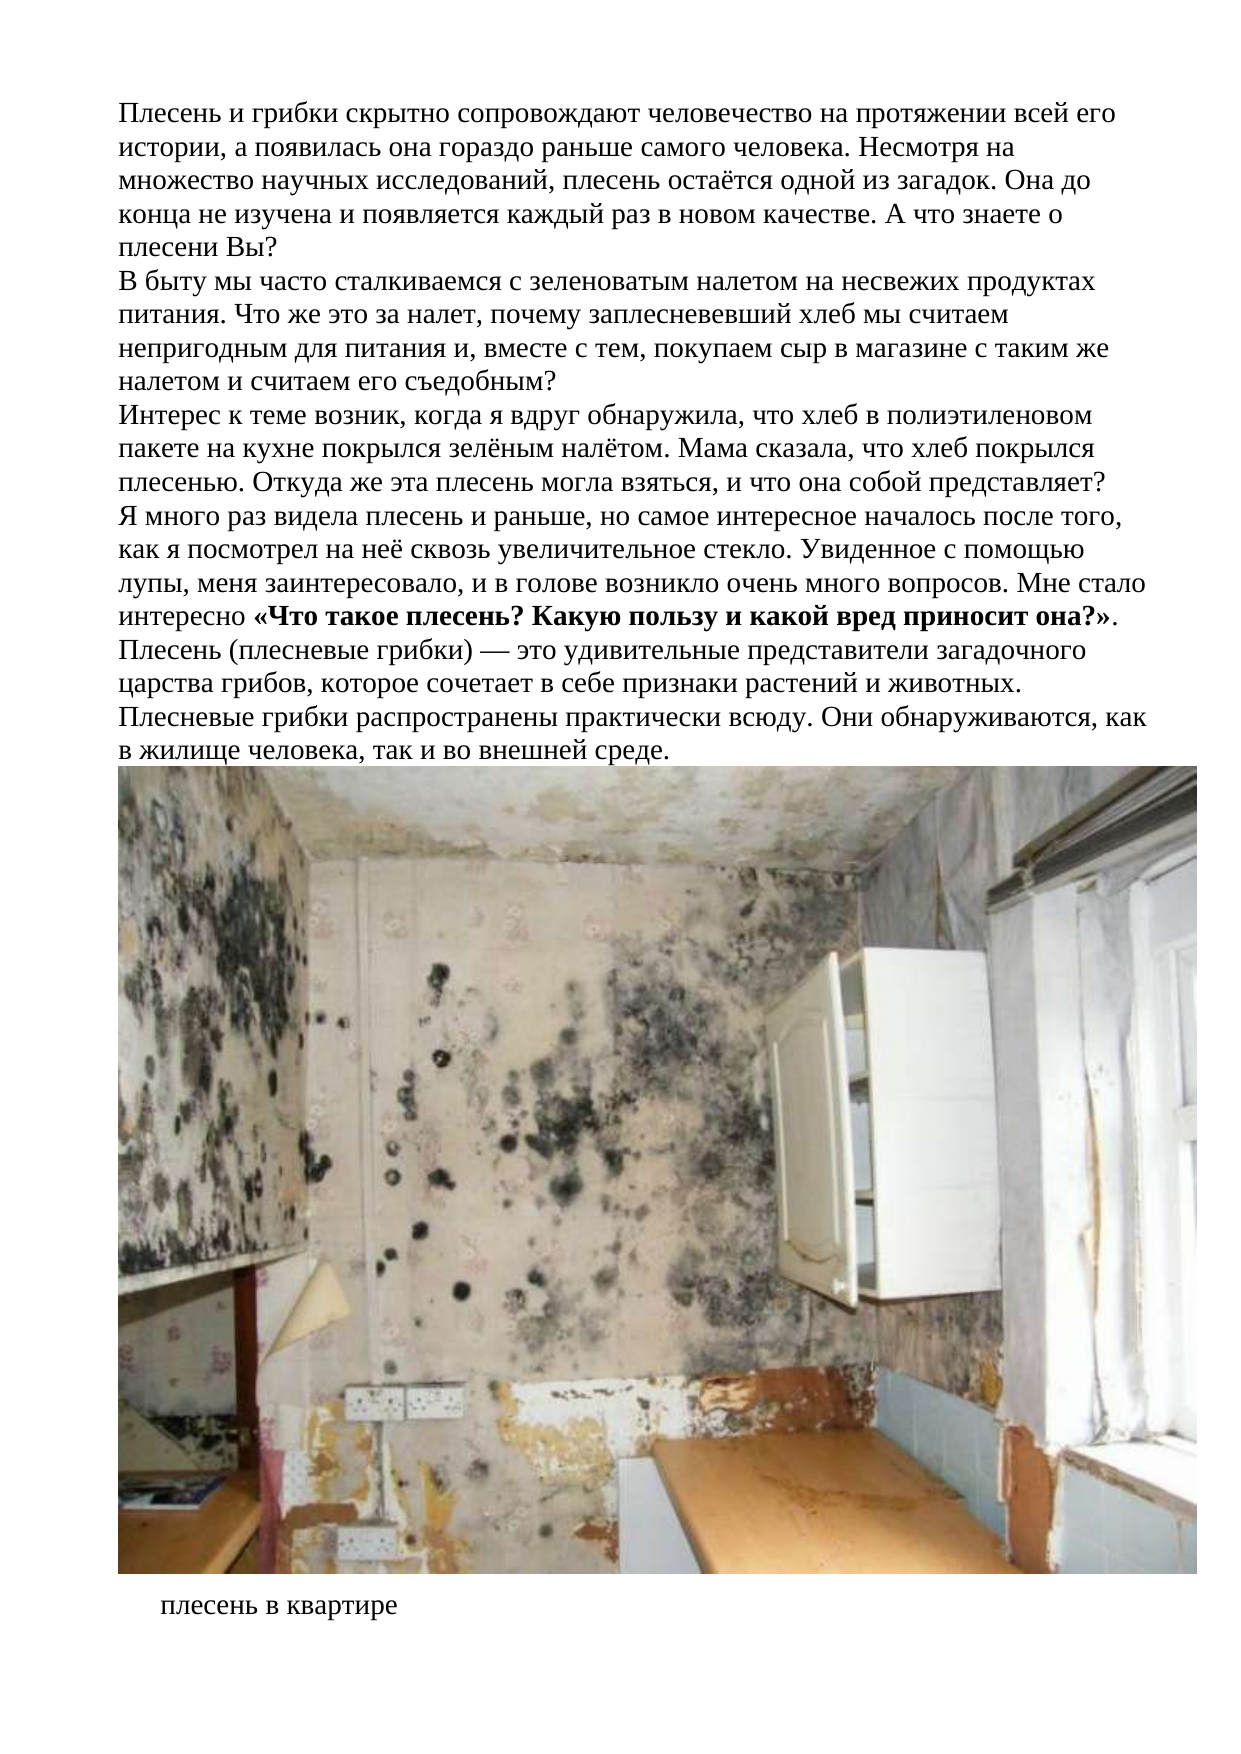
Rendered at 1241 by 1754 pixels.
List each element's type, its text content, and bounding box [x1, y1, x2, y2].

picture [118, 766, 1197, 1574]
text Плесень (плесневые грибки) — это удивительные представители загадочного царства грибов, которое сочетает в себе признаки растений и животных. [118, 632, 1152, 699]
text плесень в квартире [118, 1586, 1152, 1621]
text Плесневые грибки распространены практически всюду. Они обнаруживаются, как в жилище человека, так и во внешней среде. [118, 699, 1152, 766]
text Я много раз видела плесень и раньше, но самое интересное началось после того, как я посмотрел на неё сквозь увеличительное стекло. Увиденное с помощью лупы, меня заинтересовало, и в голове возникло очень много вопросов. Мне стало интересно «Что такое плесень? Какую пользу и какой вред приносит она?». [118, 498, 1152, 632]
text В быту мы часто сталкиваемся с зеленоватым налетом на несвежих продуктах питания. Что же это за налет, почему заплесневевший хлеб мы считаем непригодным для питания и, вместе с тем, покупаем сыр в магазине с таким же налетом и считаем его съедобным? [118, 263, 1152, 397]
text Плесень и грибки скрытно сопровождают человечество на протяжении всей его истории, а появилась она гораздо раньше самого человека. Несмотря на множество научных исследований, плесень остаётся одной из загадок. Она до конца не изучена и появляется каждый раз в новом качестве. А что знаете о плесени Вы? [118, 95, 1152, 263]
text Интерес к теме возник, когда я вдруг обнаружила, что хлеб в полиэтиленовом пакете на кухне покрылся зелёным налётом. Мама сказала, что хлеб покрылся плесенью. Откуда же эта плесень могла взяться, и что она собой представляет? [118, 397, 1152, 498]
